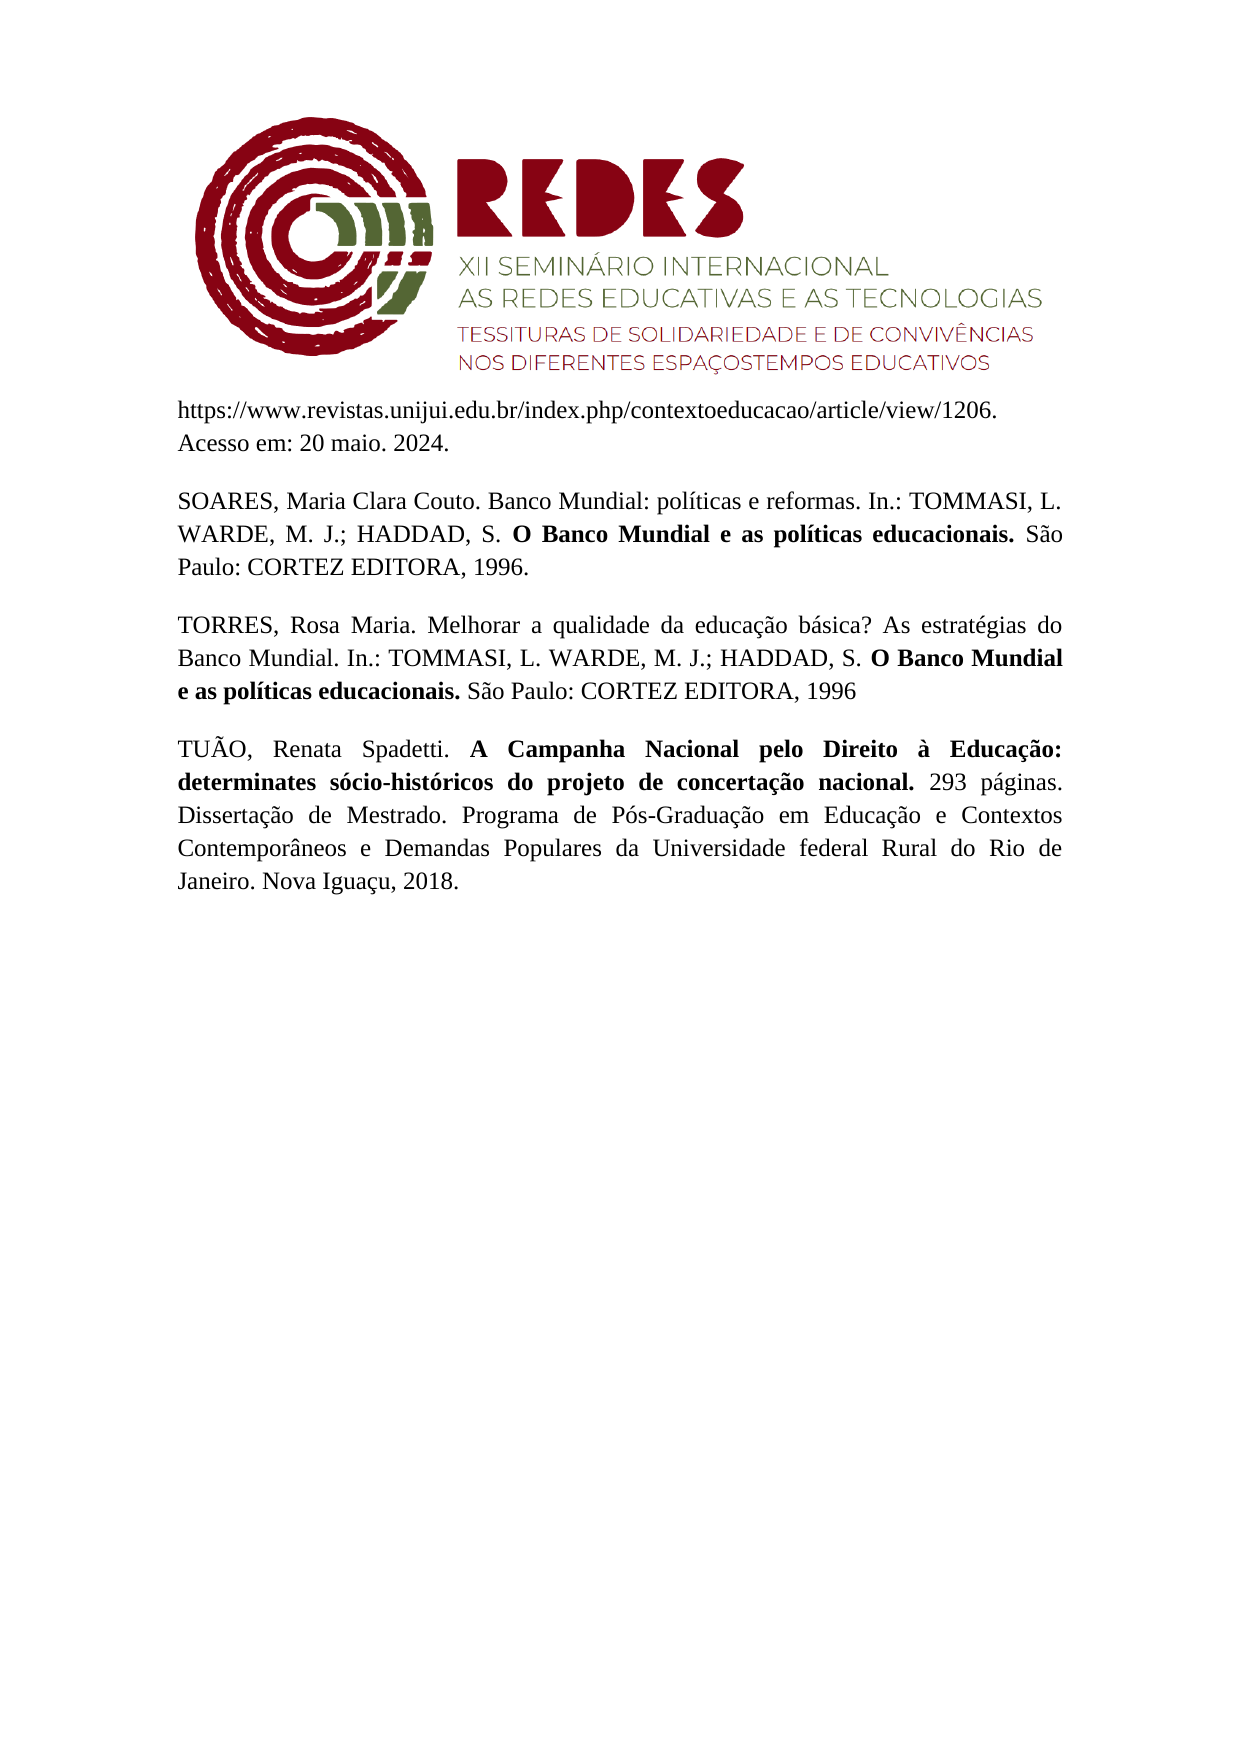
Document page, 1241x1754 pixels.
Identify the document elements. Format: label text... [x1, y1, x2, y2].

picture [177, 104, 1063, 395]
text SOARES, Maria Clara Couto. Banco Mundial: políticas e reformas. In.: TOMMASI, L. WARDE, M. J.; HADDAD, S. O Banco Mundial e as políticas educacionais. São Paulo: CORTEZ EDITORA, 1996. [177, 486, 1063, 581]
text TORRES, Rosa Maria. Melhorar a qualidade da educação básica? As estratégias do Banco Mundial. In.: TOMMASI, L. WARDE, M. J.; HADDAD, S. O Banco Mundial e as políticas educacionais. São Paulo: CORTEZ EDITORA, 1996 [177, 610, 1063, 705]
text TUÃO, Renata Spadetti. A Campanha Nacional pelo Direito à Educação: determinates sócio-históricos do projeto de concertação nacional. 293 páginas. Dissertação de Mestrado. Programa de Pós-Graduação em Educação e Contextos Contemporâneos e Demandas Populares da Universidade federal Rural do Rio de Janeiro. Nova Iguaçu, 2018. [177, 734, 1063, 895]
